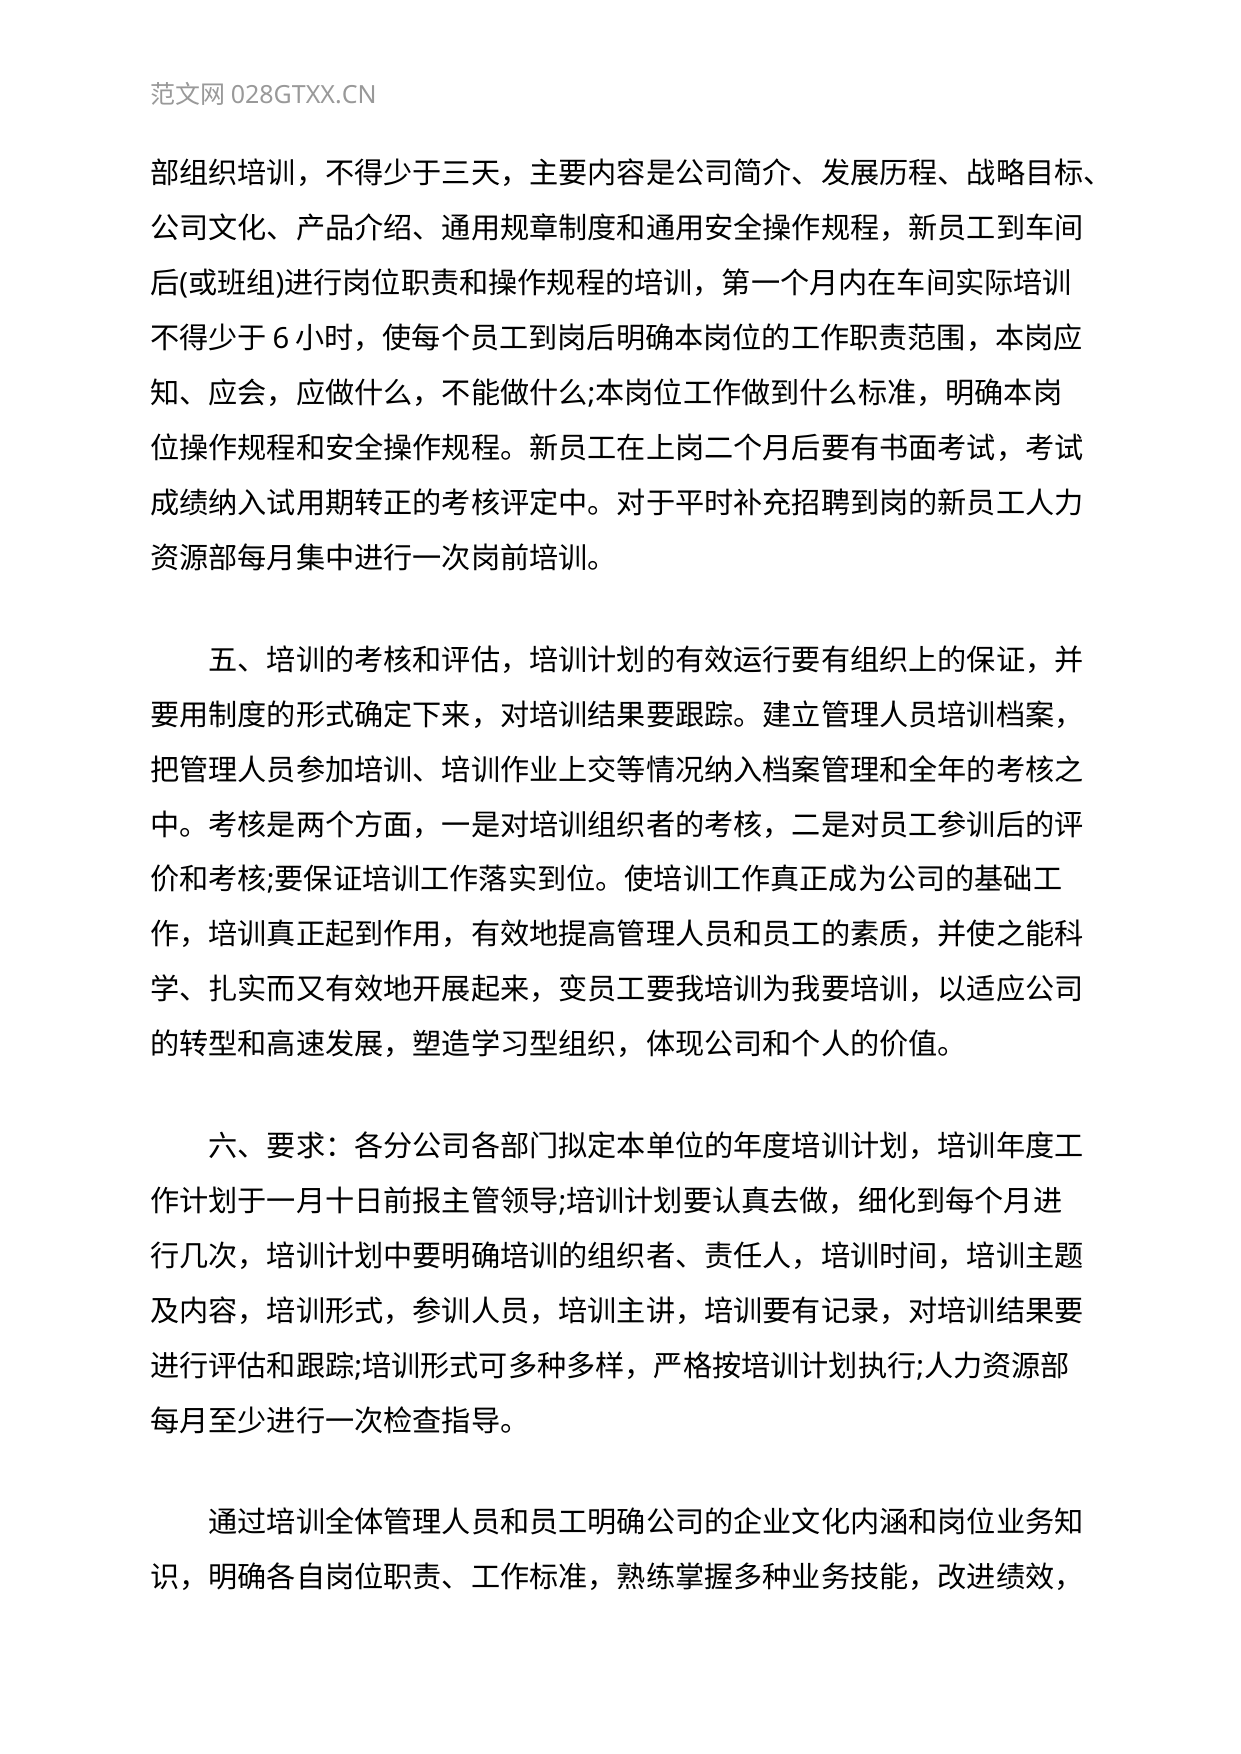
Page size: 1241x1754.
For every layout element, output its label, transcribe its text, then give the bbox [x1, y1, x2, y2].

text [150, 150, 1090, 577]
text 五、培训的考核和评估，培训计划的有效运行要有组织上的保证，并要用制度的形式确定下来，对培训结果要跟踪。建立管理人员培训档案，把管理人员参加培训、培训作业上交等情况纳入档案管理和全年的考核之中。考核是两个方面，一是对培训组织者的考核，二是对员工参训后的评价和考核;要保证培训工作落实到位。使培训工作真正成为公司的基础工作，培训真正起到作用，有效地提高管理人员和员工的素质，并使之能科学、扎实而又有效地开展起来，变员工要我培训为我要培训，以适应公司的转型和高速发展，塑造学习型组织，体现公司和个人的价值。 [150, 636, 1090, 1063]
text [150, 1499, 1090, 1596]
text 六、要求：各分公司各部门拟定本单位的年度培训计划，培训年度工作计划于一月十日前报主管领导;培训计划要认真去做，细化到每个月进行几次，培训计划中要明确培训的组织者、责任人，培训时间，培训主题及内容，培训形式，参训人员，培训主讲，培训要有记录，对培训结果要进行评估和跟踪;培训形式可多种多样，严格按培训计划执行;人力资源部每月至少进行一次检查指导。 [150, 1122, 1090, 1439]
